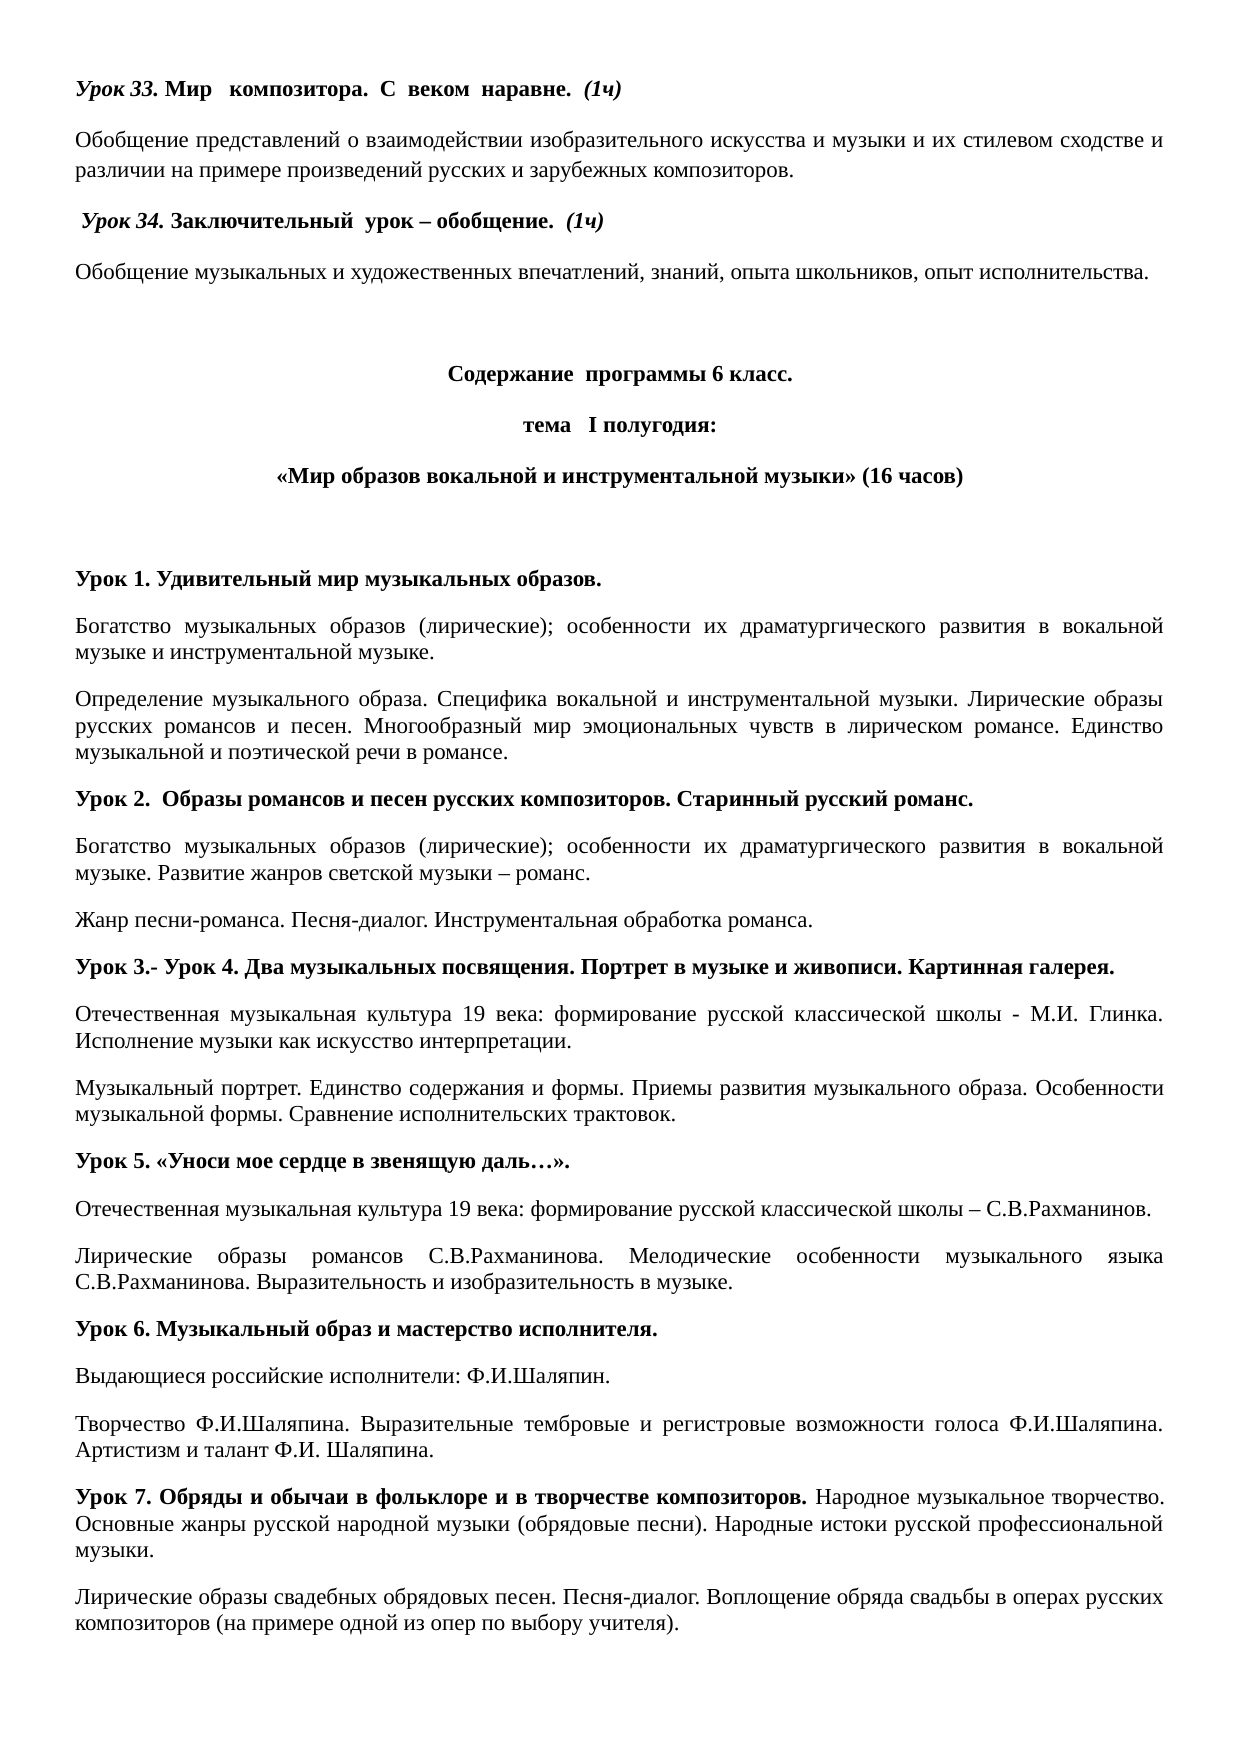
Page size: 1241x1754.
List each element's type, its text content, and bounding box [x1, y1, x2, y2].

text Отечественная музыкальная культура 19 века: формирование русской классической школы – С.В.Рахманинов. [75, 1194, 1165, 1221]
text Лирические образы романсов С.В.Рахманинова. Мелодические особенности музыкального языка С.В.Рахманинова. Выразительность и изобразительность в музыке. [75, 1242, 1165, 1294]
text Урок 7. Обряды и обычаи в фольклоре и в творчестве композиторов. Народное музыкальное творчество. Основные жанры русской народной музыки (обрядовые песни). Народные истоки русской профессиональной музыки. [75, 1483, 1165, 1562]
text Отечественная музыкальная культура 19 века: формирование русской классической школы - М.И. Глинка. Исполнение музыки как искусство интерпретации. [75, 1000, 1165, 1053]
text Творчество Ф.И.Шаляпина. Выразительные тембровые и регистровые возможности голоса Ф.И.Шаляпина. Артистизм и талант Ф.И. Шаляпина. [75, 1410, 1165, 1462]
text Лирические образы свадебных обрядовых песен. Песня-диалог. Воплощение обряда свадьбы в операх русских композиторов (на примере одной из опер по выбору учителя). [75, 1583, 1165, 1636]
text Обобщение музыкальных и художественных впечатлений, знаний, опыта школьников, опыт исполнительства. [75, 258, 1165, 285]
text Жанр песни-романса. Песня-диалог. Инструментальная обработка романса. [75, 906, 1165, 932]
text Урок 5. «Уноси мое сердце в звенящую даль…». [75, 1147, 1165, 1174]
text Урок 34. Заключительный урок – обобщение. (1ч) [75, 207, 1165, 234]
text Урок 6. Музыкальный образ и мастерство исполнителя. [75, 1315, 1165, 1342]
text Богатство музыкальных образов (лирические); особенности их драматургического развития в вокальной музыке. Развитие жанров светской музыки – романс. [75, 832, 1165, 885]
text Урок 3.- Урок 4. Два музыкальных посвящения. Портрет в музыке и живописи. Картинная галерея. [75, 953, 1165, 979]
text «Мир образов вокальной и инструментальной музыки» (16 часов) [75, 462, 1165, 489]
text Обобщение представлений о взаимодействии изобразительного искусства и музыки и их стилевом сходстве и различии на примере произведений русских и зарубежных композиторов. [75, 126, 1165, 183]
text Урок 2. Образы романсов и песен русских композиторов. Старинный русский романс. [75, 785, 1165, 812]
text Урок 33. Мир композитора. С веком наравне. (1ч) [75, 75, 1165, 101]
text Богатство музыкальных образов (лирические); особенности их драматургического развития в вокальной музыке и инструментальной музыке. [75, 612, 1165, 664]
text Урок 1. Удивительный мир музыкальных образов. [75, 564, 1165, 591]
text тема I полугодия: [75, 411, 1165, 438]
text Содержание программы 6 класс. [75, 360, 1165, 387]
text Выдающиеся российские исполнители: Ф.И.Шаляпин. [75, 1362, 1165, 1389]
text Музыкальный портрет. Единство содержания и формы. Приемы развития музыкального образа. Особенности музыкальной формы. Сравнение исполнительских трактовок. [75, 1074, 1165, 1127]
text Определение музыкального образа. Специфика вокальной и инструментальной музыки. Лирические образы русских романсов и песен. Многообразный мир эмоциональных чувств в лирическом романсе. Единство музыкальной и поэтической речи в романсе. [75, 685, 1165, 764]
